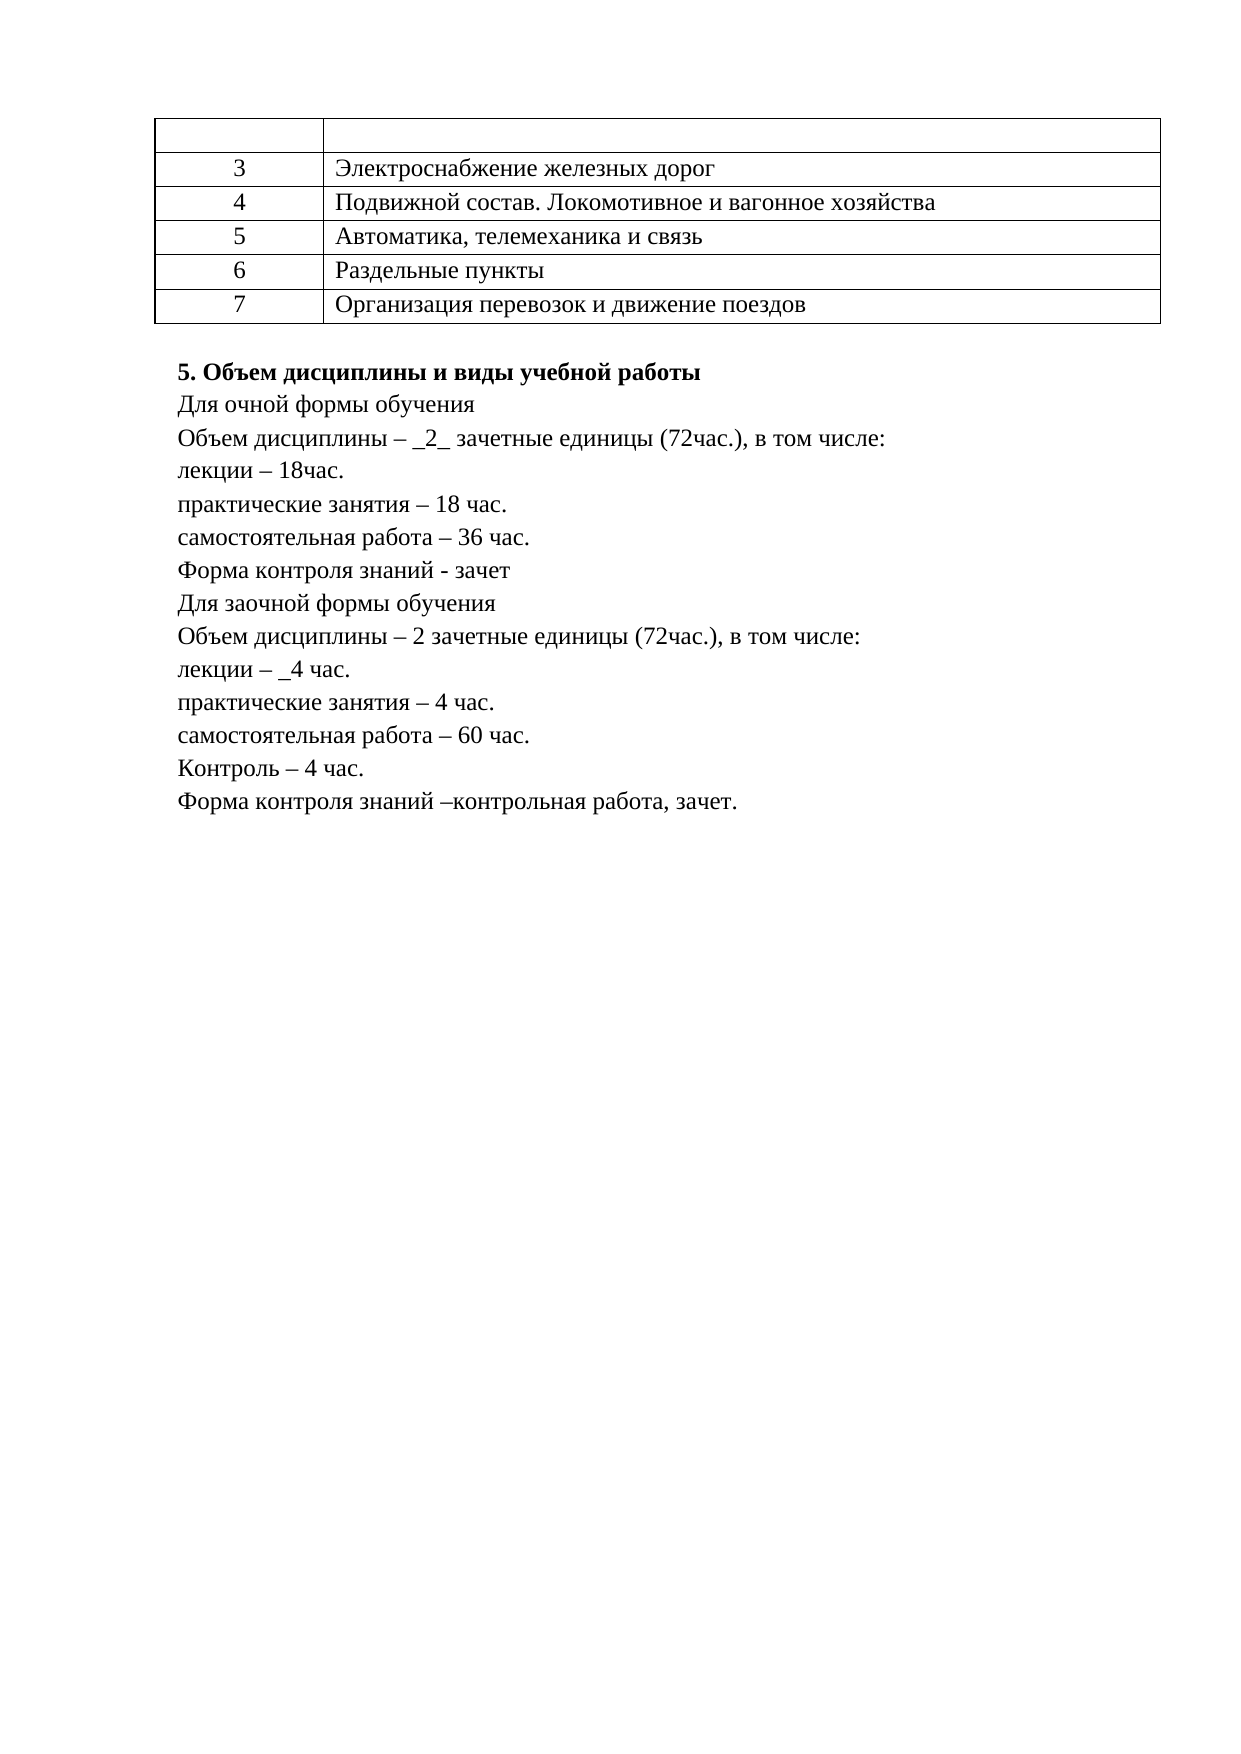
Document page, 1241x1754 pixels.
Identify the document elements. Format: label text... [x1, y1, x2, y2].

text Контроль – 4 час. [177, 753, 1152, 782]
text Для очной формы обучения [177, 389, 1152, 418]
text самостоятельная работа – 36 час. [177, 522, 1152, 550]
text Объем дисциплины – _2_ зачетные единицы (72час.), в том числе: [177, 423, 1152, 451]
table_cell 2 [156, 119, 323, 152]
text самостоятельная работа – 60 час. [177, 720, 1152, 748]
text Для заочной формы обучения [177, 588, 1152, 616]
text практические занятия – 18 час. [177, 489, 1152, 517]
table_cell Подвижной состав. Локомотивное и вагонное хозяйства [324, 187, 1160, 220]
text Форма контроля знаний –контрольная работа, зачет. [177, 786, 1152, 814]
text Объем дисциплины – 2 зачетные единицы (72час.), в том числе: [177, 621, 1152, 649]
table_cell 4 [156, 187, 323, 220]
table_cell 5 [156, 221, 323, 254]
table_cell 7 [156, 290, 323, 322]
text лекции – _4 час. [177, 654, 1152, 682]
table_cell Раздельные пункты [324, 255, 1160, 288]
text Форма контроля знаний - зачет [177, 555, 1152, 583]
table_cell 6 [156, 255, 323, 288]
text лекции – 18час. [177, 456, 1152, 484]
table_cell Электроснабжение железных дорог [324, 153, 1160, 186]
table_cell Автоматика, телемеханика и связь [324, 221, 1160, 254]
table_cell Организация перевозок и движение поездов [324, 290, 1160, 322]
text практические занятия – 4 час. [177, 687, 1152, 716]
text 5. Объем дисциплины и виды учебной работы [177, 357, 1152, 385]
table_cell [324, 119, 1160, 152]
table_cell 3 [156, 153, 323, 186]
